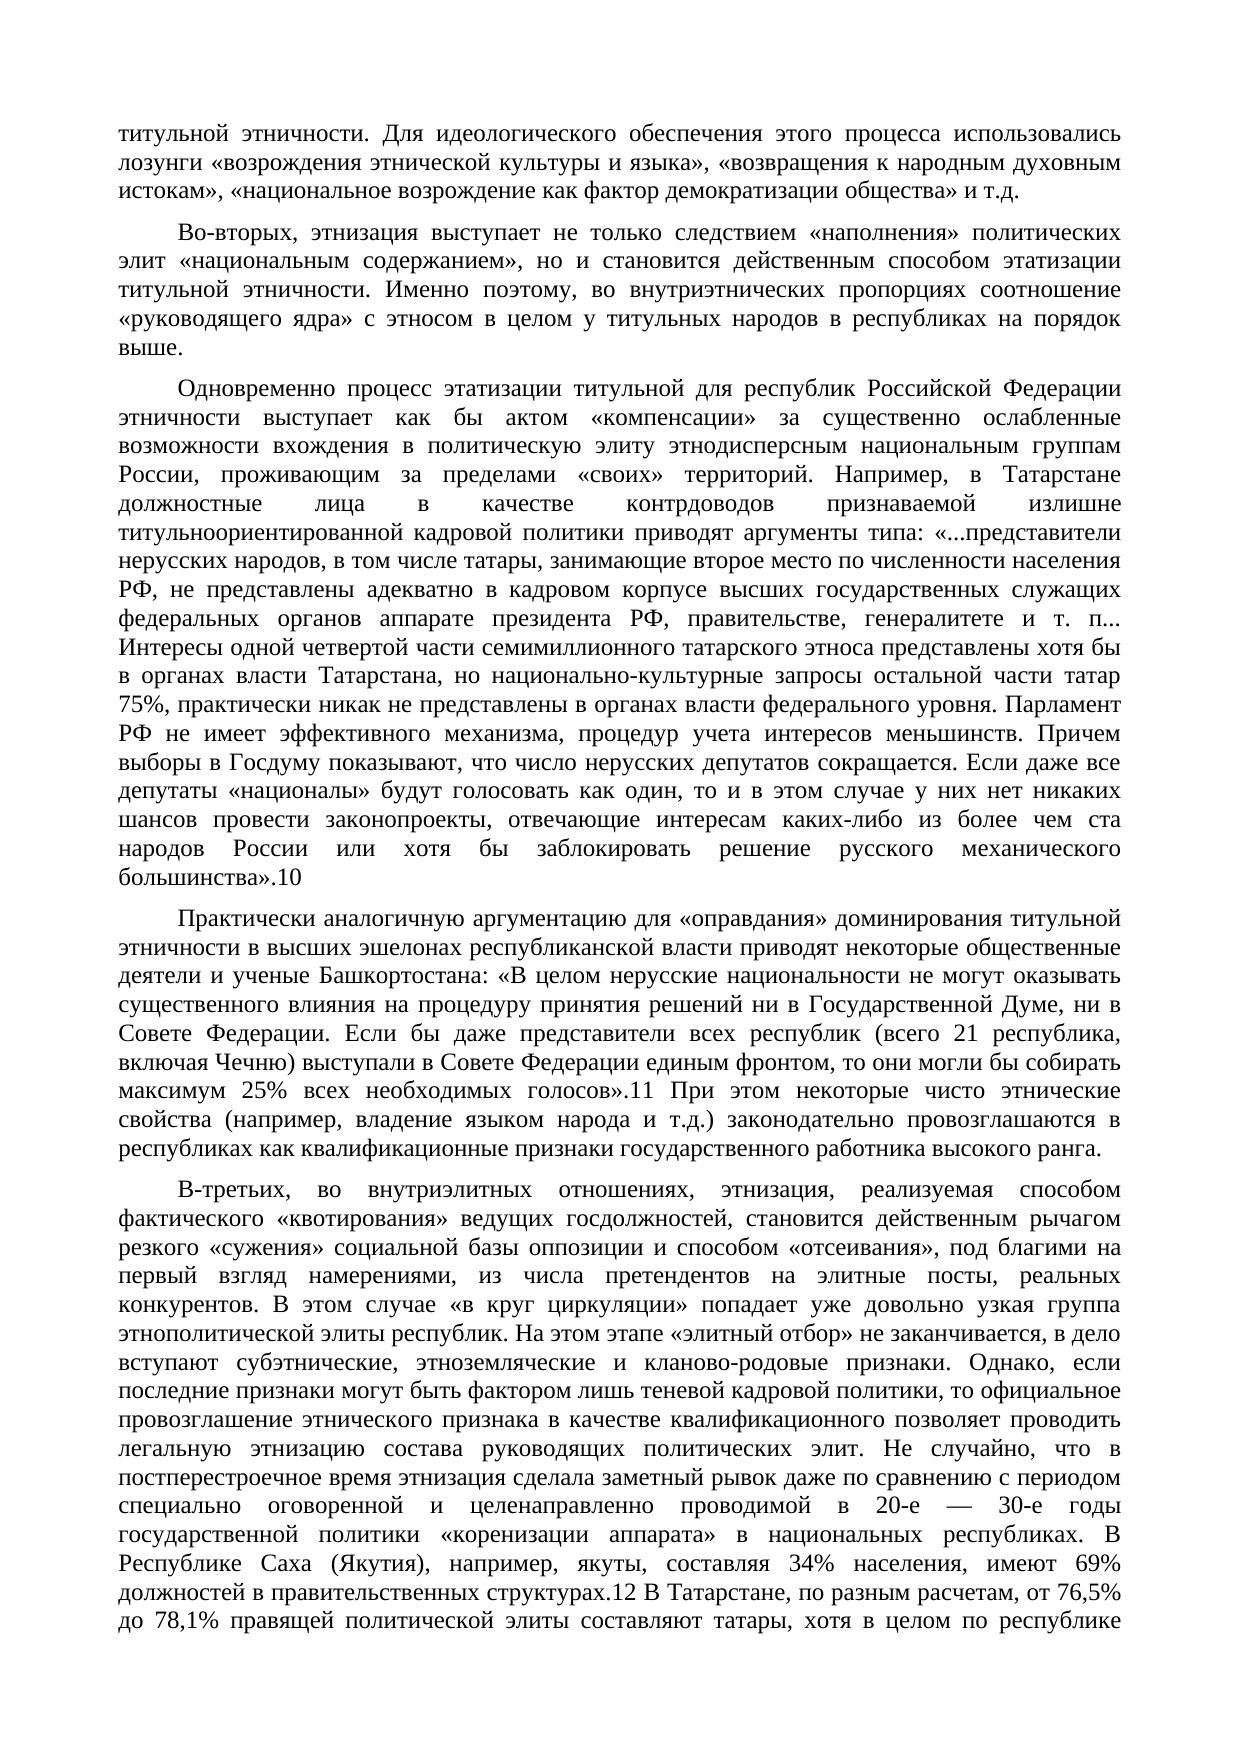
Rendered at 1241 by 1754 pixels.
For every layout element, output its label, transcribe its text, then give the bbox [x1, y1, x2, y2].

text Одновременно процесс этатизации титульной для республик Российской Федерации этничности выступает как бы актом «компенсации» за существенно ослабленные возможности вхождения в политическую элиту этнодисперсным национальным группам России, проживающим за пределами «своих» территорий. Например, в Татарстане должностные лица в качестве контрдоводов признаваемой излишне титульноориентированной кадровой политики приводят аргументы типа: «...представители нерусских народов, в том числе татары, занимающие второе место по численности населения РФ, не представлены адекватно в кадровом корпусе высших государственных служащих федеральных органов аппарате президента РФ, правительстве, генералитете и т. п... Интересы одной четвертой части семимиллионного татарского этноса представлены хотя бы в органах власти Татарстана, но национально-культурные запросы остальной части татар 75%, практически никак не представлены в органах власти федерального уровня. Парламент РФ не имеет эффективного механизма, процедур учета интересов меньшинств. Причем выборы в Госдуму показывают, что число нерусских депутатов сокращается. Если даже все депутаты «националы» будут голосовать как один, то и в этом случае у них нет никаких шансов провести законопроекты, отвечающие интересам каких-либо из более чем ста народов России или хотя бы заблокировать решение русского механического большинства».10 [118, 373, 1122, 891]
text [118, 118, 1122, 204]
text Практически аналогичную аргументацию для «оправдания» доминирования титульной этничности в высших эшелонах республиканской власти приводят некоторые общественные деятели и ученые Башкортостана: «В целом нерусские национальности не могут оказывать существенного влияния на процедуру принятия решений ни в Государственной Думе, ни в Совете Федерации. Если бы даже представители всех республик (всего 21 республика, включая Чечню) выступали в Совете Федерации единым фронтом, то они могли бы собирать максимум 25% всех необходимых голосов».11 При этом некоторые чисто этнические свойства (например, владение языком народа и т.д.) законодательно провозглашаются в республиках как квалификационные признаки государственного работника высокого ранга. [118, 903, 1122, 1162]
text Во-вторых, этнизация выступает не только следствием «наполнения» политических элит «национальным содержанием», но и становится действенным способом этатизации титульной этничности. Именно поэтому, во внутриэтнических пропорциях соотношение «руководящего ядра» с этносом в целом у титульных народов в республиках на порядок выше. [118, 217, 1122, 361]
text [118, 1174, 1122, 1634]
